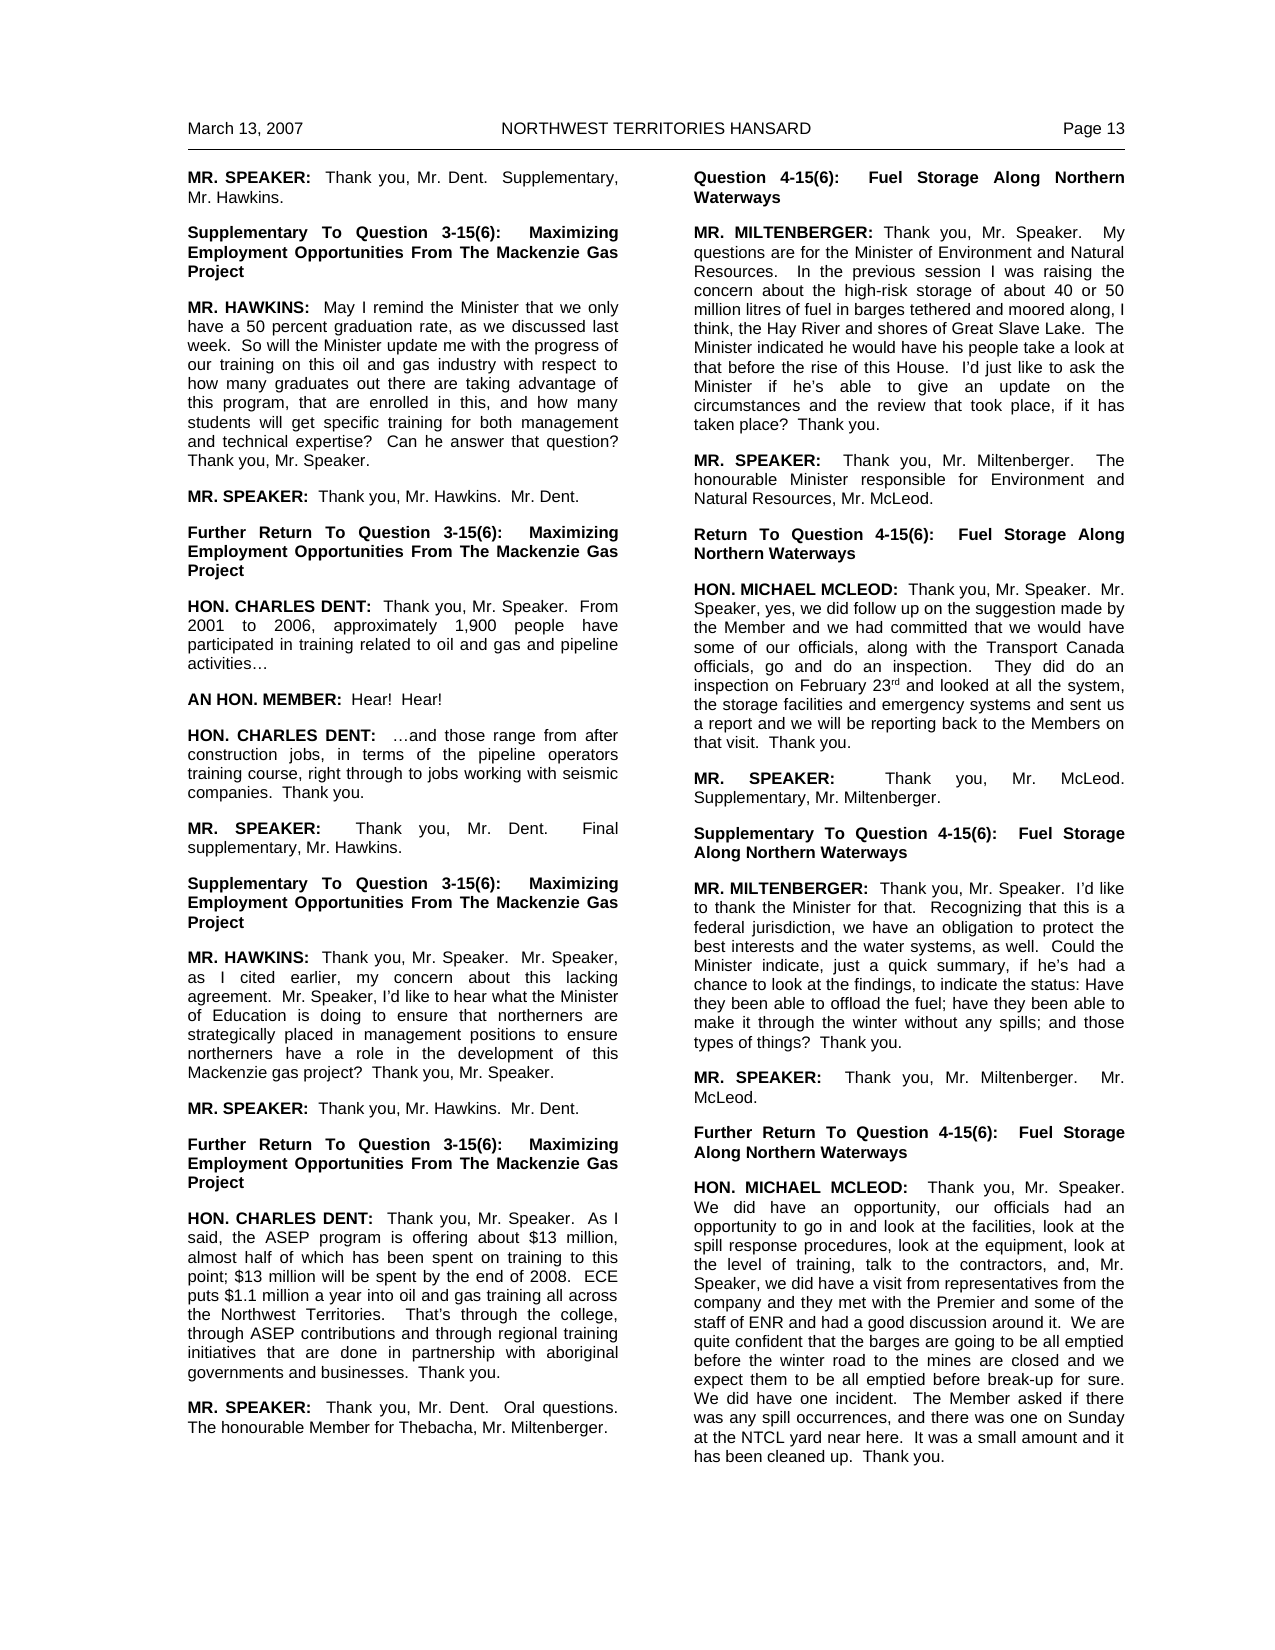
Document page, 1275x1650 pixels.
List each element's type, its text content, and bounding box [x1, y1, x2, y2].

text MR. HAWKINS: Thank you, Mr. Speaker. Mr. Speaker, as I cited earlier, my concern about this lacking agreement. Mr. Speaker, I’d like to hear what the Minister of Education is doing to ensure that northerners are strategically placed in management positions to ensure northerners have a role in the development of this Mackenzie gas project? Thank you, Mr. Speaker. [187, 948, 619, 1082]
text MR. SPEAKER: Thank you, Mr. Miltenberger. The honourable Minister responsible for Environment and Natural Resources, Mr. McLeod. [694, 451, 1125, 508]
text MR. SPEAKER: Thank you, Mr. Dent. Supplementary, Mr. Hawkins. [187, 168, 619, 207]
text MR. MILTENBERGER: Thank you, Mr. Speaker. My questions are for the Minister of Environment and Natural Resources. In the previous session I was raising the concern about the high-risk storage of about 40 or 50 million litres of fuel in barges tethered and moored along, I think, the Hay River and shores of . The Minister indicated he would have his people take a look at that before the rise of this House. I’d just like to ask the Minister if he’s able to give an update on the circumstances and the review that took place, if it has taken place? Thank you. [694, 223, 1125, 434]
text HON. MICHAEL MCLEOD: Thank you, Mr. Speaker. We did have an opportunity, our officials had an opportunity to go in and look at the facilities, look at the spill response procedures, look at the equipment, look at the level of training, talk to the contractors, and, Mr. Speaker, we did have a visit from representatives from the company and they met with the Premier and some of the staff of ENR and had a good discussion around it. We are quite confident that the barges are going to be all emptied before the winter road to the mines are closed and we expect them to be all emptied before break-up for sure. We did have one incident. The Member asked if there was any spill occurrences, and there was one on Sunday at the NTCL yard near here. It was a small amount and it has been cleaned up. Thank you. [694, 1178, 1125, 1466]
text MR. MILTENBERGER: Thank you, Mr. Speaker. I’d like to thank the Minister for that. Recognizing that this is a federal jurisdiction, we have an obligation to protect the best interests and the water systems, as well. Could the Minister indicate, just a quick summary, if he’s had a chance to look at the findings, to indicate the status: Have they been able to offload the fuel; have they been able to make it through the winter without any spills; and those types of things? Thank you. [694, 879, 1125, 1052]
text MR. SPEAKER: Thank you, Mr. Dent. Oral questions. The honourable Member for Thebacha, Mr. Miltenberger. [187, 1398, 619, 1437]
text HON. CHARLES DENT: Thank you, Mr. Speaker. As I said, the ASEP program is offering about $13 million, almost half of which has been spent on training to this point; $13 million will be spent by the end of 2008. ECE puts $1.1 million a year into oil and gas training all across the . That’s through the college, through ASEP contributions and through regional training initiatives that are done in partnership with aboriginal governments and businesses. Thank you. [187, 1209, 619, 1382]
text MR. SPEAKER: Thank you, Mr. Miltenberger. Mr. McLeod. [694, 1068, 1125, 1107]
text MR. SPEAKER: Thank you, Mr. Hawkins. Mr. Dent. [187, 487, 619, 506]
text HON. CHARLES DENT: …and those range from after construction jobs, in terms of the pipeline operators training course, right through to jobs working with seismic companies. Thank you. [187, 726, 619, 802]
subtitle Further Return To Question 4-15(6): Fuel Storage Along Northern Waterways [694, 1123, 1125, 1162]
subtitle Return To Question 4-15(6): Fuel Storage Along Northern Waterways [694, 525, 1125, 563]
text HON. MICHAEL MCLEOD: Thank you, Mr. Speaker. Mr. Speaker, yes, we did follow up on the suggestion made by the Member and we had committed that we would have some of our officials, along with the Transport Canada officials, go and do an inspection. They did do an inspection on February 23rd and looked at all the system, the storage facilities and emergency systems and sent us a report and we will be reporting back to the Members on that visit. Thank you. [694, 580, 1125, 752]
subtitle Further Return To Question 3-15(6): Maximizing Employment Opportunities From The Mackenzie Gas Project [187, 522, 619, 580]
text HON. CHARLES DENT: Thank you, Mr. Speaker. From 2001 to 2006, approximately 1,900 people have participated in training related to oil and gas and pipeline activities… [187, 597, 619, 673]
text MR. SPEAKER: Thank you, Mr. Hawkins. Mr. Dent. [187, 1099, 619, 1118]
subtitle Question 4-15(6): Fuel Storage Along Northern Waterways [694, 168, 1125, 207]
text MR. SPEAKER: Thank you, Mr. McLeod. Supplementary, Mr. Miltenberger. [694, 769, 1125, 807]
subtitle Supplementary To Question 4-15(6): Fuel Storage Along Northern Waterways [694, 824, 1125, 862]
text MR. SPEAKER: Thank you, Mr. Dent. Final supplementary, Mr. Hawkins. [187, 819, 619, 857]
subtitle Supplementary To Question 3-15(6): Maximizing Employment Opportunities From The Mackenzie Gas Project [187, 223, 619, 281]
text AN HON. MEMBER: Hear! Hear! [187, 690, 619, 709]
subtitle Supplementary To Question 3-15(6): Maximizing Employment Opportunities From The Mackenzie Gas Project [187, 874, 619, 932]
text MR. HAWKINS: May I remind the Minister that we only have a 50 percent graduation rate, as we discussed last week. So will the Minister update me with the progress of our training on this oil and gas industry with respect to how many graduates out there are taking advantage of this program, that are enrolled in this, and how many students will get specific training for both management and technical expertise? Can he answer that question? Thank you, Mr. Speaker. [187, 297, 619, 470]
subtitle Further Return To Question 3-15(6): Maximizing Employment Opportunities From The Mackenzie Gas Project [187, 1135, 619, 1192]
